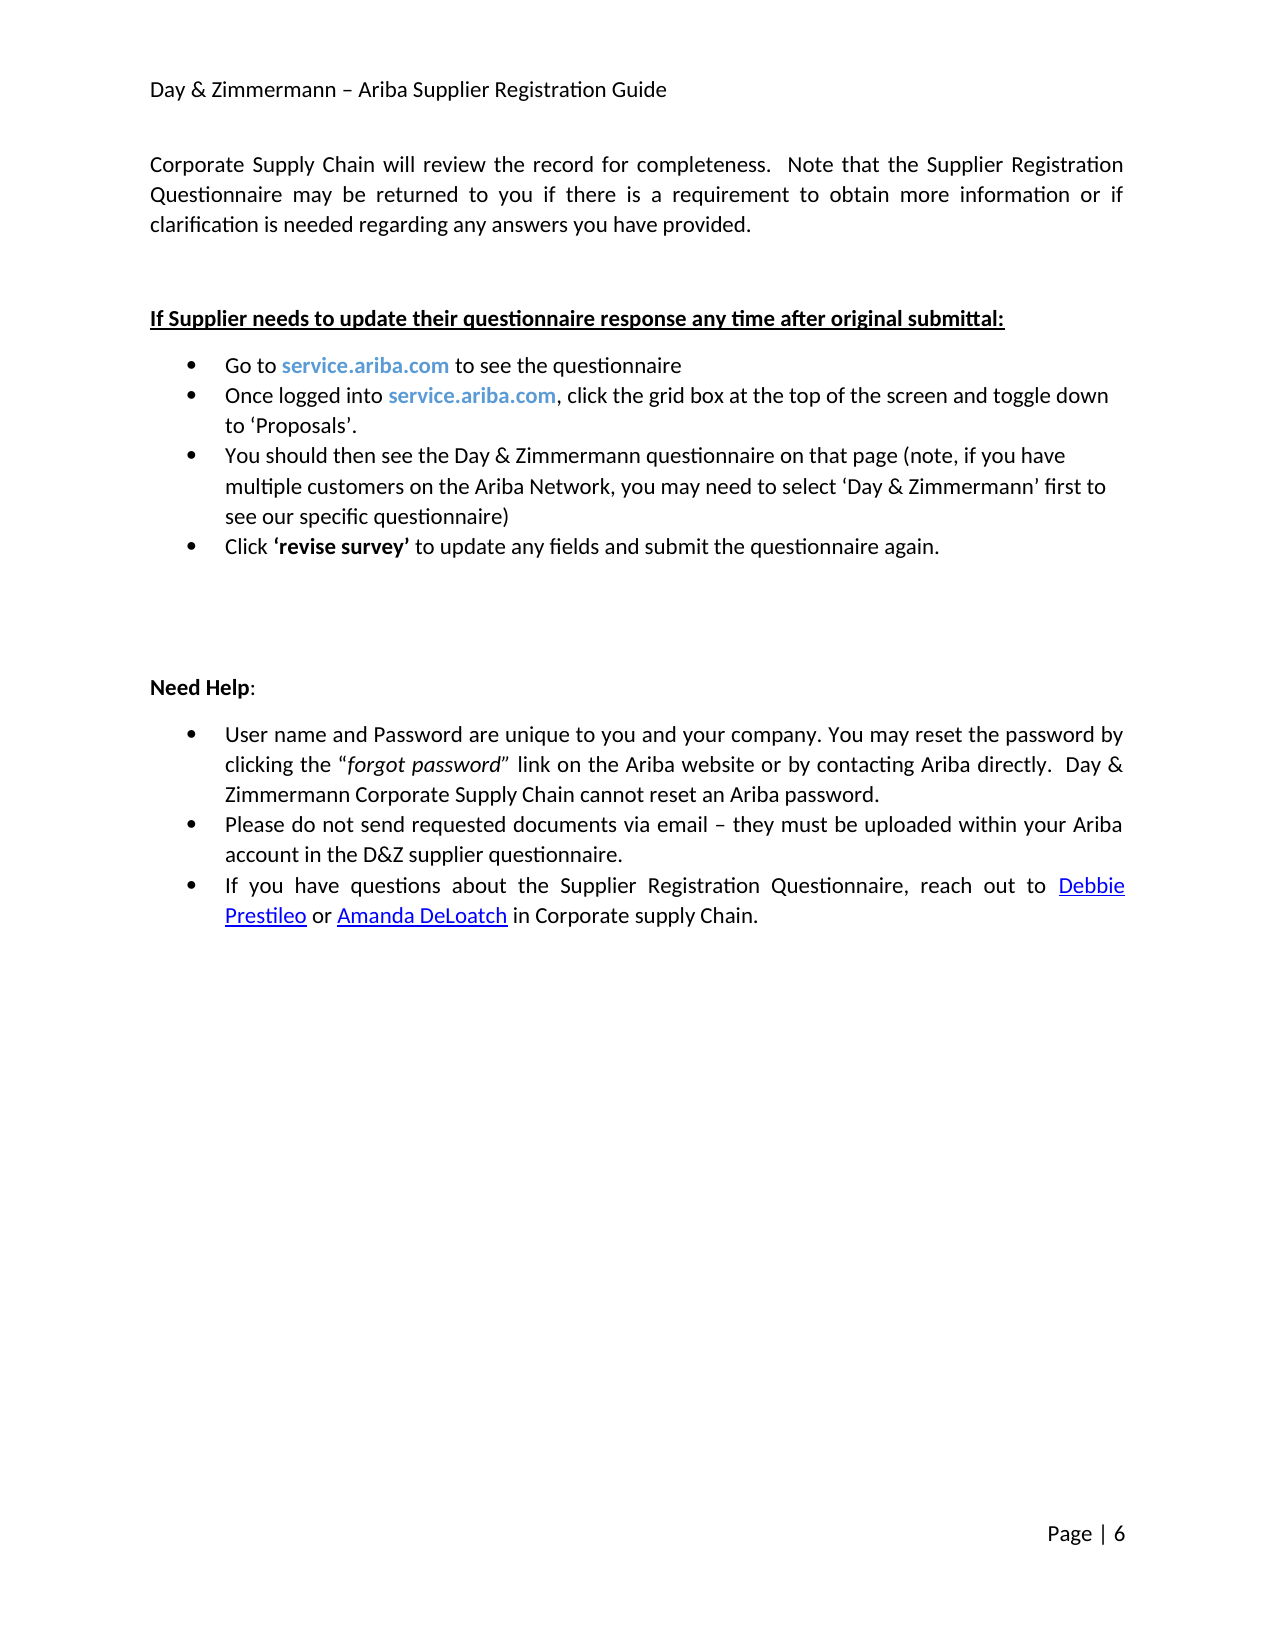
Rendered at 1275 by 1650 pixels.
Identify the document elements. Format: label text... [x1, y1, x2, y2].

text Corporate Supply Chain will review the record for completeness. Note that the Supplier Registration Questionnaire may be returned to you if there is a requirement to obtain more information or if clarification is needed regarding any answers you have provided. [150, 150, 1125, 238]
list Once logged into service.ariba.com, click the grid box at the top of the screen and toggle down to ‘Proposals’. [187, 381, 1125, 439]
text Need Help: [150, 673, 1125, 701]
list You should then see the Day & Zimmermann questionnaire on that page (note, if you have multiple customers on the Ariba Network, you may need to select ‘Day & Zimmermann’ first to see our specific questionnaire) [187, 442, 1125, 530]
list Please do not send requested documents via email – they must be uploaded within your Ariba account in the D&Z supplier questionnaire. [187, 810, 1125, 869]
text If Supplier needs to update their questionnaire response any time after original submittal: [150, 304, 1125, 332]
list Click ‘revise survey’ to update any fields and submit the questionnaire again. [187, 532, 1125, 560]
list Go to service.ariba.com to see the questionnaire [187, 351, 1125, 379]
list If you have questions about the Supplier Registration Questionnaire, reach out to Debbie Prestileo or Amanda DeLoatch in Corporate supply Chain. [187, 871, 1125, 929]
list User name and Password are unique to you and your company. You may reset the password by clicking the “forgot password” link on the Ariba website or by contacting Ariba directly. Day & Zimmermann Corporate Supply Chain cannot reset an Ariba password. [187, 720, 1125, 808]
